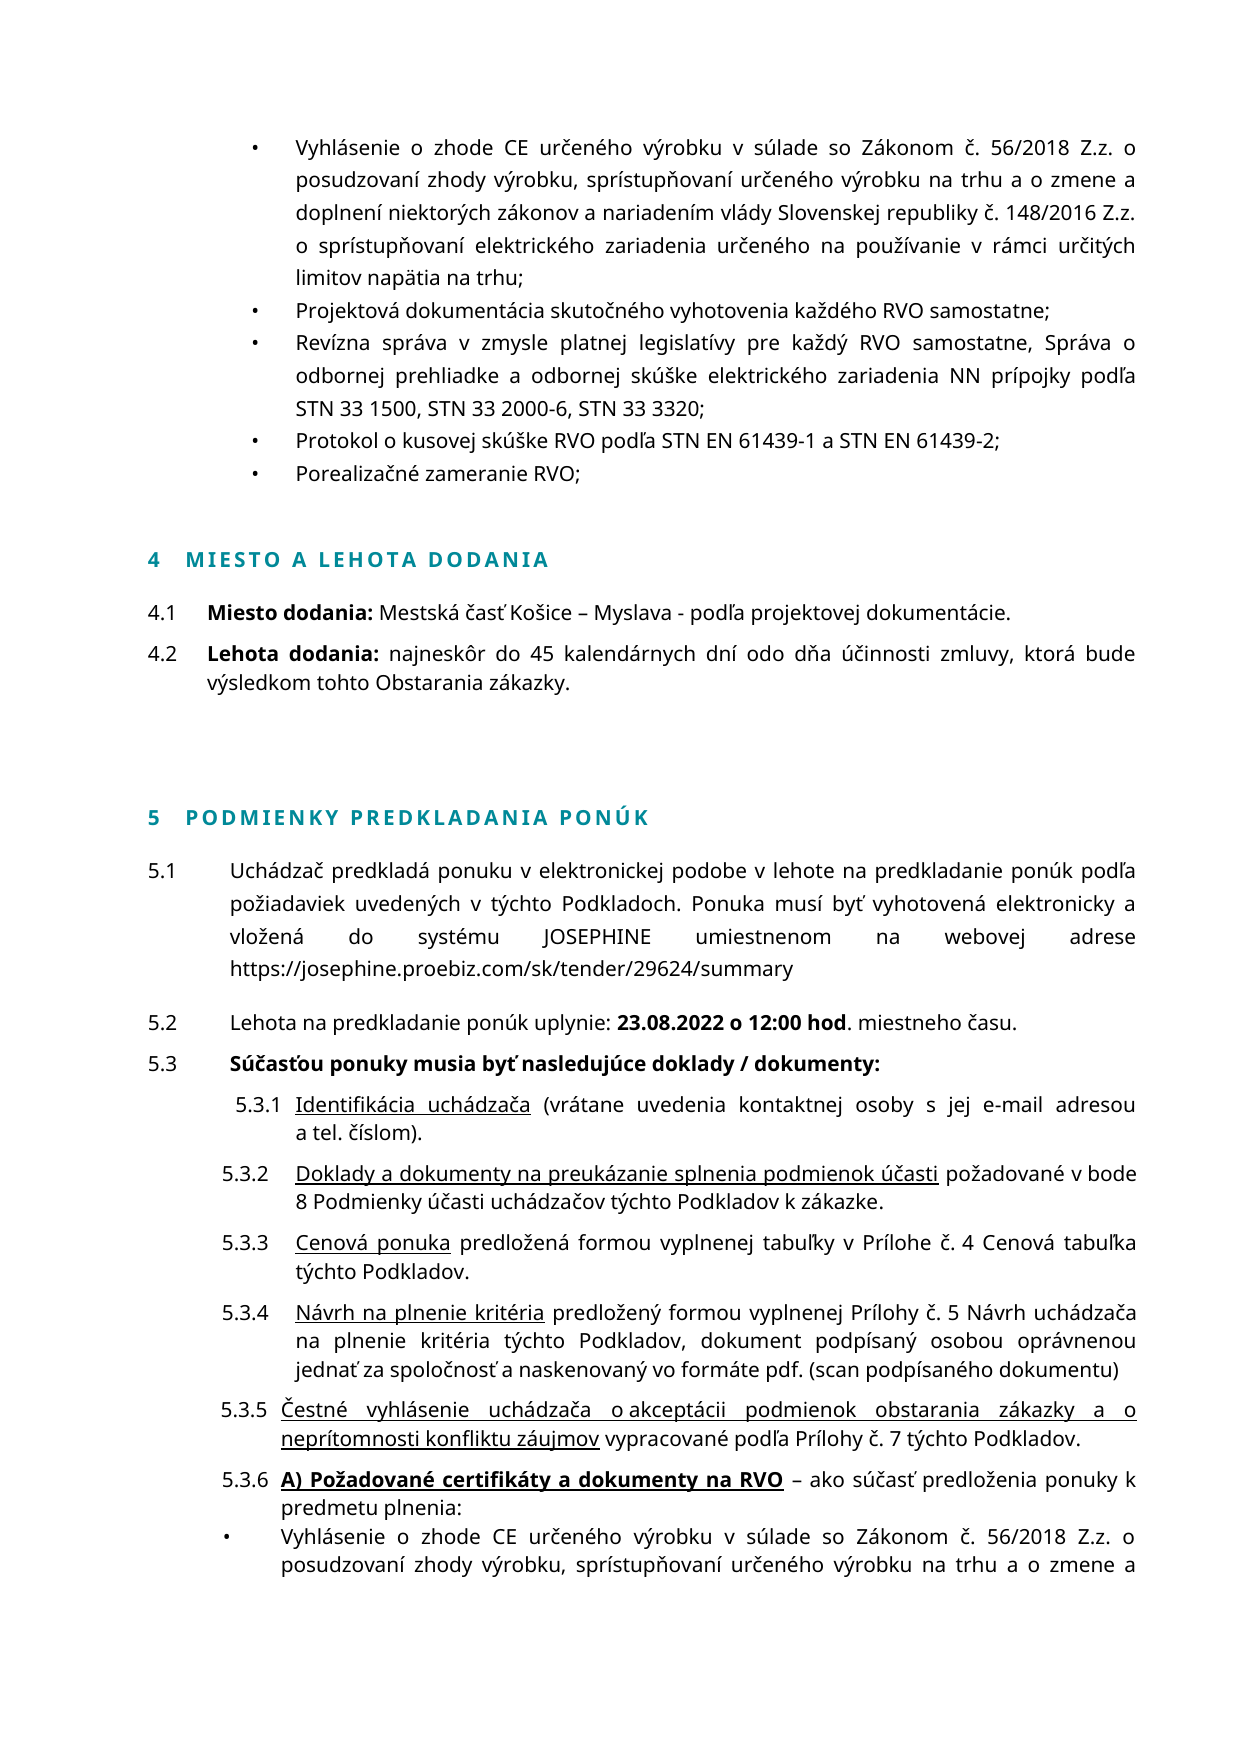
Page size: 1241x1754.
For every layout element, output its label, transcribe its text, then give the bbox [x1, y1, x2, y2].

list Podmienky predkladania ponúk [148, 803, 1137, 832]
list • Porealizačné zameranie RVO; [251, 459, 1137, 487]
subtitle Cenová ponuka predložená formou vyplnenej tabuľky v Prílohe č. 4 Cenová tabuľka týchto Podkladov. [222, 1228, 1137, 1285]
subtitle Čestné vyhlásenie uchádzača o akceptácii podmienok obstarania zákazky a o neprítomnosti konfliktu záujmov vypracované podľa Prílohy č. 7 týchto Podkladov. [220, 1396, 1137, 1452]
list • Protokol o kusovej skúške RVO podľa STN EN 61439-1 a STN EN 61439-2; [251, 426, 1137, 455]
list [223, 1522, 1137, 1579]
list Identifikácia uchádzača (vrátane uvedenia kontaktnej osoby s jej e-mail adresou a tel. číslom). [235, 1090, 1137, 1147]
list A) Požadované certifikáty a dokumenty na RVO – ako súčasť predloženia ponuky k predmetu plnenia: [222, 1465, 1137, 1522]
list • Projektová dokumentácia skutočného vyhotovenia každého RVO samostatne; [251, 296, 1137, 324]
list • Revízna správa v zmysle platnej legislatívy pre každý RVO samostatne, Správa o odbornej prehliadke a odbornej skúške elektrického zariadenia NN prípojky podľa STN 33 1500, STN 33 2000-6, STN 33 3320; [251, 328, 1137, 422]
list Lehota dodania: najneskôr do 45 kalendárnych dní odo dňa účinnosti zmluvy, ktorá bude výsledkom tohto Obstarania zákazky. [148, 639, 1137, 696]
subtitle Lehota na predkladanie ponúk uplynie: 23.08.2022 o 12:00 hod. miestneho času. [148, 1008, 1137, 1036]
subtitle Súčasťou ponuky musia byť nasledujúce doklady / dokumenty: [148, 1049, 1137, 1077]
list Doklady a dokumenty na preukázanie splnenia podmienok účasti požadované v bode 8 Podmienky účasti uchádzačov týchto Podkladov k zákazke. [222, 1159, 1137, 1216]
list Uchádzač predkladá ponuku v elektronickej podobe v lehote na predkladanie ponúk podľa požiadaviek uvedených v týchto Podkladoch. Ponuka musí byť vyhotovená elektronicky a vložená do systému JOSEPHINE umiestnenom na webovej adrese https://josephine.proebiz.com/sk/tender/29624/summary [148, 857, 1137, 983]
list Miesto dodania: Mestská časť Košice – Myslava - podľa projektovej dokumentácie. [148, 598, 1137, 627]
list Návrh na plnenie kritéria predložený formou vyplnenej Prílohy č. 5 Návrh uchádzača na plnenie kritéria týchto Podkladov, dokument podpísaný osobou oprávnenou jednať za spoločnosť a naskenovaný vo formáte pdf. (scan podpísaného dokumentu) [222, 1298, 1137, 1383]
list Miesto A lehota dodania [148, 545, 1137, 573]
